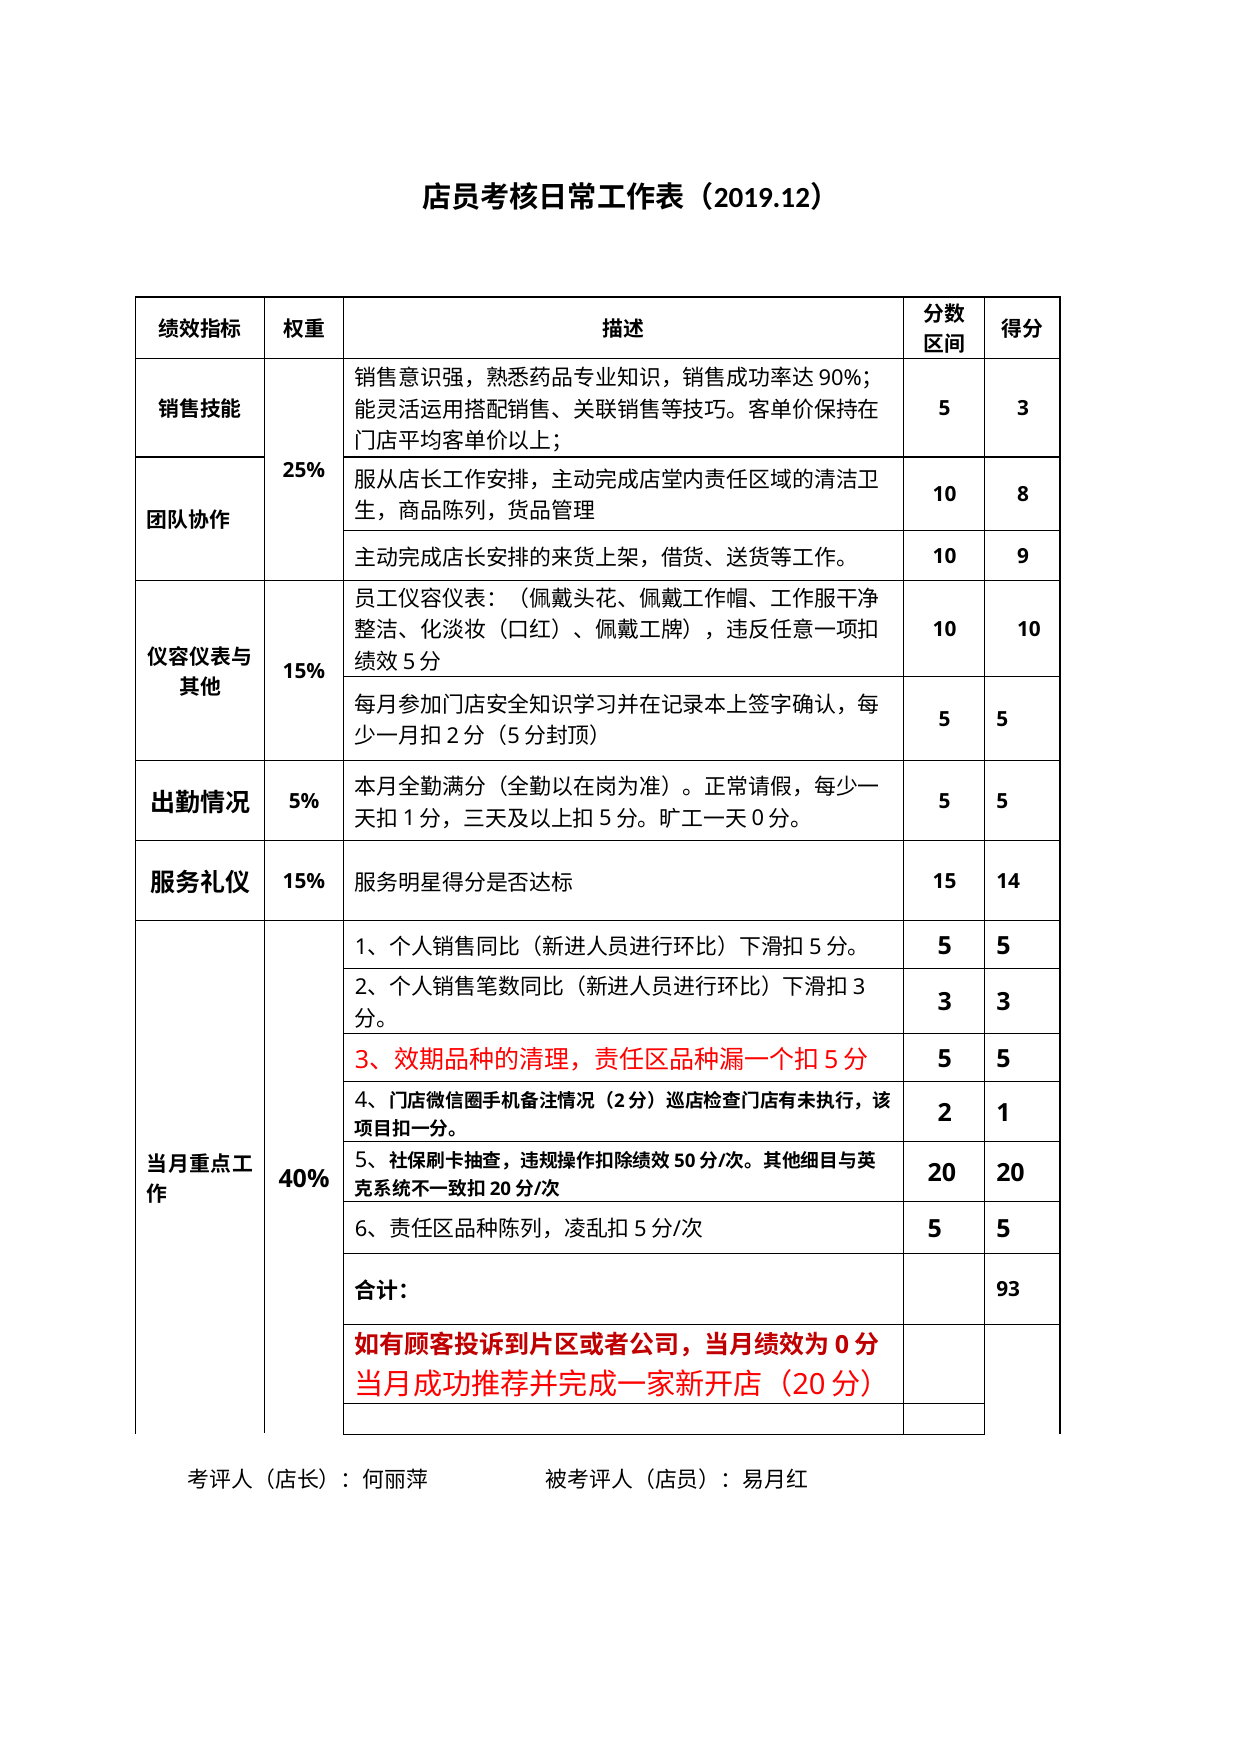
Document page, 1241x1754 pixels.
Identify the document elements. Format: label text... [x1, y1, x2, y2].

table_cell 3 [985, 969, 1059, 1033]
table_cell 5 [904, 921, 984, 968]
table_cell 10 [904, 458, 984, 530]
table_cell 5% [265, 761, 343, 840]
table_cell 4、门店微信圈手机备注情况（2分）巡店检查门店有未执行，该项目扣一分。 [344, 1082, 903, 1141]
table_cell [904, 1254, 984, 1323]
table_cell 2 [904, 1082, 984, 1141]
table_cell 3 [985, 359, 1059, 456]
table_cell 服务明星得分是否达标 [344, 841, 903, 920]
table_cell 93 [985, 1254, 1059, 1323]
table_cell 9 [985, 531, 1059, 580]
table_cell 2、个人销售笔数同比（新进人员进行环比）下滑扣3分。 [344, 969, 903, 1033]
text 考评人（店长）：何丽萍 被考评人（店员）：易月红 [187, 1434, 1053, 1494]
table_cell 10 [985, 581, 1059, 676]
table_cell 14 [985, 841, 1059, 920]
table_cell 销售技能 [136, 359, 264, 456]
table_cell 销售意识强，熟悉药品专业知识，销售成功率达90%；能灵活运用搭配销售、关联销售等技巧。客单价保持在门店平均客单价以上； [344, 359, 903, 456]
table_header 分数 区间 [904, 298, 984, 358]
table_cell 每月参加门店安全知识学习并在记录本上签字确认，每少一月扣2分（5分封顶） [344, 677, 903, 760]
table_cell 主动完成店长安排的来货上架，借货、送货等工作。 [344, 531, 903, 580]
table_cell 5 [985, 1034, 1059, 1081]
table_cell 服从店长工作安排，主动完成店堂内责任区域的清洁卫生，商品陈列，货品管理 [344, 458, 903, 530]
table_cell 员工仪容仪表：（佩戴头花、佩戴工作帽、工作服干净整洁、化淡妆（口红）、佩戴工牌），违反任意一项扣绩效5分 [344, 581, 903, 676]
table_cell 仪容仪表与其他 [136, 581, 264, 760]
table_cell 5 [985, 761, 1059, 840]
table_cell [985, 1325, 1059, 1434]
table_cell 3 [904, 969, 984, 1033]
table_cell 10 [904, 581, 984, 676]
table_cell 5 [904, 1202, 984, 1252]
table_cell 10 [904, 531, 984, 580]
table_cell 8 [985, 458, 1059, 530]
table_cell 5、社保刷卡抽查，违规操作扣除绩效50分/次。其他细目与英克系统不一致扣20分/次 [344, 1142, 903, 1201]
table_cell [344, 1404, 903, 1434]
table_cell 20 [985, 1142, 1059, 1201]
table_cell 服务礼仪 [136, 841, 264, 920]
table_cell 5 [904, 677, 984, 760]
table_cell 5 [904, 359, 984, 456]
table_cell 15% [265, 841, 343, 920]
table_cell 15% [265, 581, 343, 760]
text 店员考核日常工作表（2019.12） [187, 162, 1053, 227]
table_cell 5 [985, 921, 1059, 968]
table_cell 如有顾客投诉到片区或者公司，当月绩效为0分当月成功推荐并完成一家新开店（20分） [344, 1325, 903, 1403]
table_cell 20 [904, 1142, 984, 1201]
table_cell 40% [264, 921, 343, 1434]
table_header 描述 [344, 298, 903, 358]
table_cell 出勤情况 [136, 761, 264, 840]
table_cell 1 [985, 1082, 1059, 1141]
table_cell 5 [904, 1034, 984, 1081]
table_cell 本月全勤满分（全勤以在岗为准）。正常请假，每少一天扣1分，三天及以上扣5分。旷工一天0分。 [344, 761, 903, 840]
table_header 得分 [985, 298, 1059, 358]
table_cell [904, 1325, 984, 1403]
table_cell 当月重点工作 [136, 921, 264, 1434]
table_cell 25% [265, 359, 343, 580]
table_cell 1、个人销售同比（新进人员进行环比）下滑扣5分。 [344, 921, 903, 968]
table_header 绩效指标 [136, 298, 264, 358]
table_cell 5 [985, 677, 1059, 760]
table_cell [904, 1404, 984, 1434]
table_cell 合计： [344, 1254, 903, 1323]
table_cell 团队协作 [136, 458, 264, 580]
table_header 权重 [265, 298, 343, 358]
table_cell 5 [985, 1202, 1059, 1252]
table_cell 5 [904, 761, 984, 840]
table_cell 15 [904, 841, 984, 920]
table_cell 3、效期品种的清理，责任区品种漏一个扣5分 [344, 1034, 903, 1081]
table_cell 6、责任区品种陈列，凌乱扣5分/次 [344, 1202, 903, 1252]
